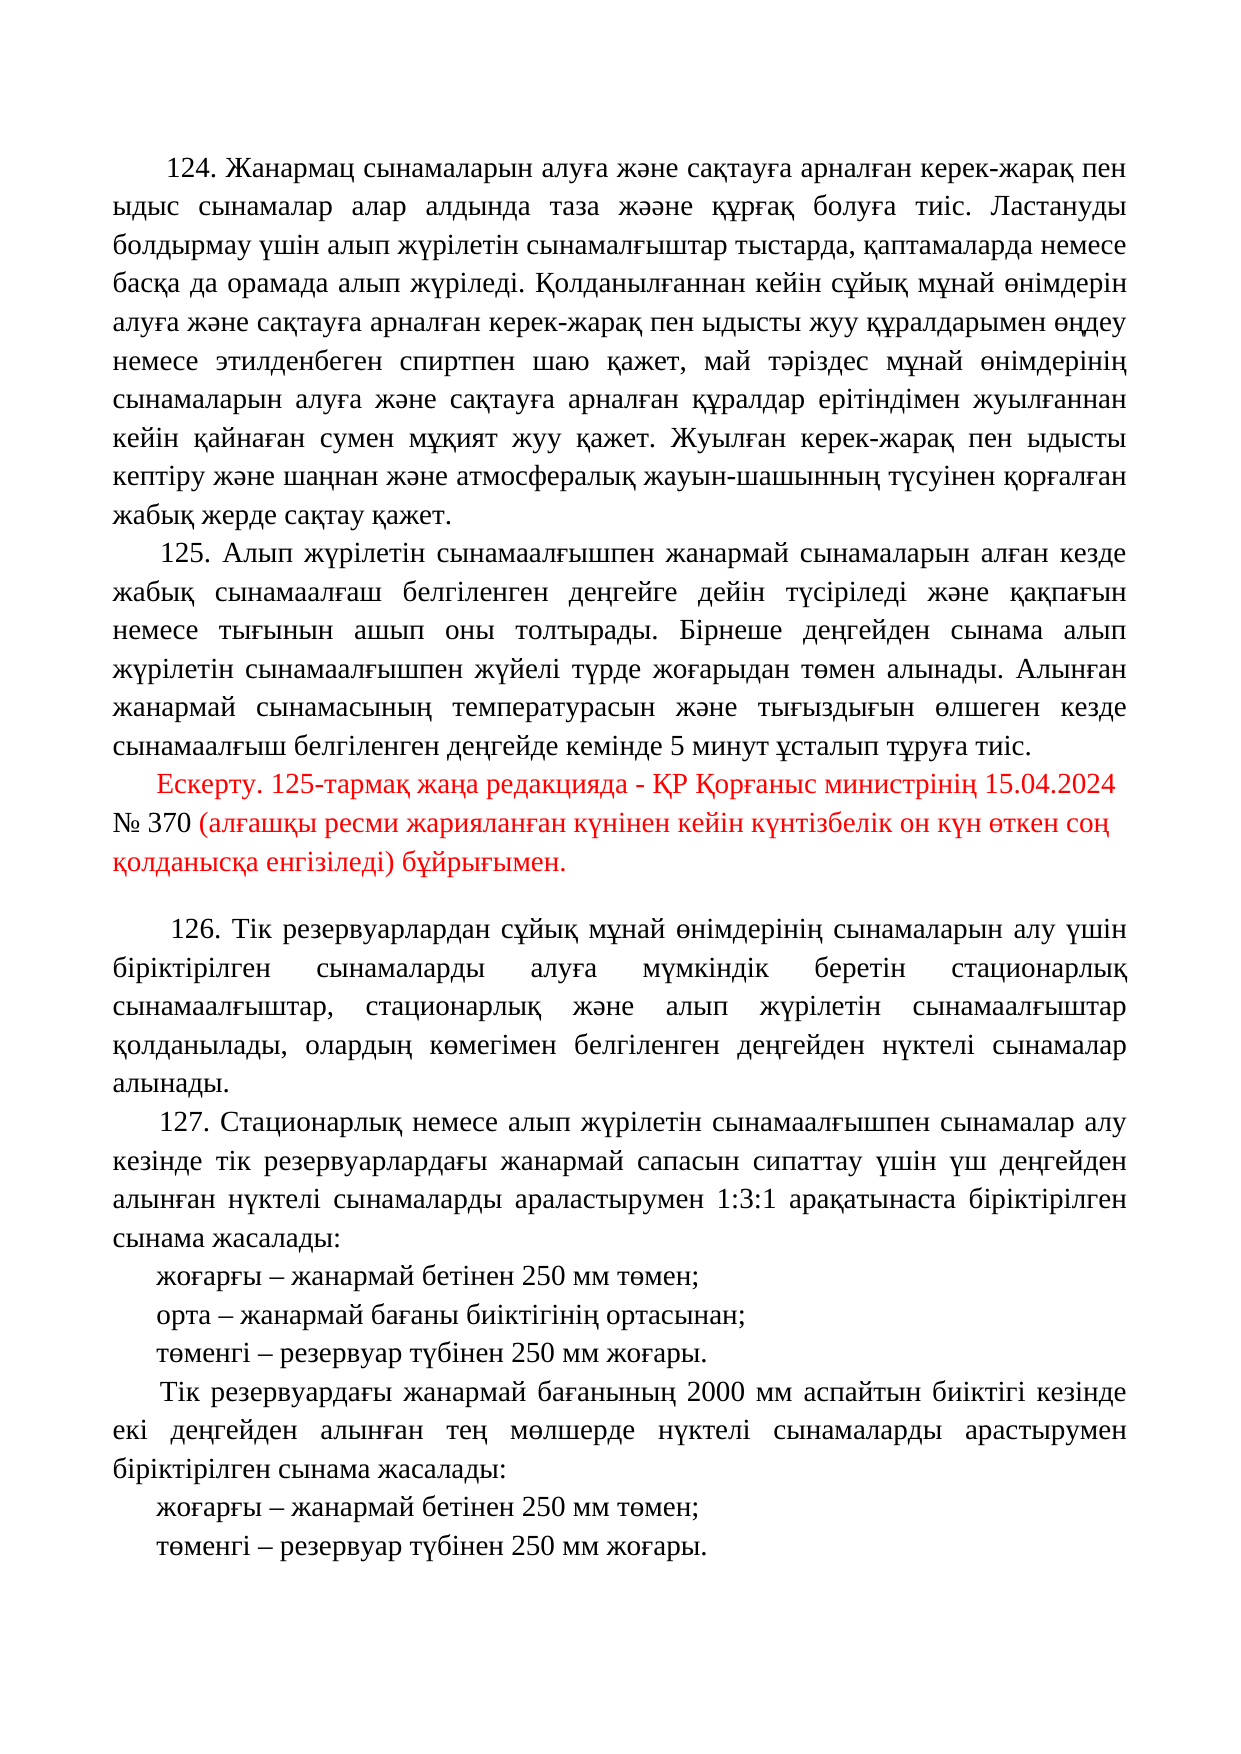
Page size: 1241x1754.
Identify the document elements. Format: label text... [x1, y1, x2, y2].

text Тік резервуардағы жанармай бағанының 2000 мм аспайтын биіктігі кезінде екі деңгейден алынған тең мөлшерде нүктелі сынамаларды арастырумен біріктірілген сынама жасалады: [112, 1374, 1128, 1484]
text 124. Жанармац сынамаларын алуға және сақтауға арналған керек-жарақ пен ыдыс сынамалар алар алдында таза жәәне құрғақ болуға тиіс. Ластануды болдырмау үшін алып жүрілетін сынамалғыштар тыстарда, қаптамаларда немесе басқа да орамада алып жүріледі. Қолданылғаннан кейін сұйық мұнай өнімдерін алуға және сақтауға арналған керек-жарақ пен ыдысты жуу құралдарымен өңдеу немесе этилденбеген спиртпен шаю қажет, май тәріздес мұнай өнімдерінің сынамаларын алуға және сақтауға арналған құралдар ерітіндімен жуылғаннан кейін қайнаған сумен мұқият жуу қажет. Жуылған керек-жарақ пен ыдысты кептіру және шаңнан және атмосфералық жауын-шашынның түсуінен қорғалған жабық жерде сақтау қажет. [112, 150, 1128, 530]
text 125. Алып жүрілетін сынамаалғышпен жанармай сынамаларын алған кезде жабық сынамаалғаш белгіленген деңгейге дейін түсіріледі және қақпағын немесе тығынын ашып оны толтырады. Бірнеше деңгейден сынама алып жүрілетін сынамаалғышпен жүйелі түрде жоғарыдан төмен алынады. Алынған жанармай сынамасының температурасын және тығыздығын өлшеген кезде сынамаалғыш белгіленген деңгейде кемінде 5 минут ұсталып тұруға тиіс. [112, 535, 1128, 762]
text жоғарғы – жанармай бетінен 250 мм төмен; [112, 1258, 1128, 1292]
text орта – жанармай бағаны биіктігінің ортасынан; [112, 1297, 1128, 1330]
text жоғарғы – жанармай бетінен 250 мм төмен; [112, 1489, 1128, 1523]
text 127. Стационарлық немесе алып жүрілетін сынамаалғышпен сынамалар алу кезінде тік резервуарлардағы жанармай сапасын сипаттау үшін үш деңгейден алынған нүктелі сынамаларды араластырумен 1:3:1 арақатынаста біріктірілген сынама жасалады: [112, 1104, 1128, 1253]
text 126. Тік резервуарлардан сұйық мұнай өнімдерінің сынамаларын алу үшін біріктірілген сынамаларды алуға мүмкіндік беретін стационарлық сынамаалғыштар, стационарлық және алып жүрілетін сынамаалғыштар қолданылады, олардың көмегімен белгіленген деңгейден нүктелі сынамалар алынады. [112, 911, 1128, 1099]
text төменгі – резервуар түбінен 250 мм жоғары. [112, 1335, 1128, 1369]
text төменгі – резервуар түбінен 250 мм жоғары. [112, 1528, 1128, 1562]
text Ескерту. 125-тармақ жаңа редакцияда - ҚР Қорғаныс министрінің 15.04.2024 № 370 (алғашқы ресми жарияланған күнінен кейін күнтізбелік он күн өткен соң қолданысқа енгізіледі) бұйрығымен. [112, 767, 1128, 907]
